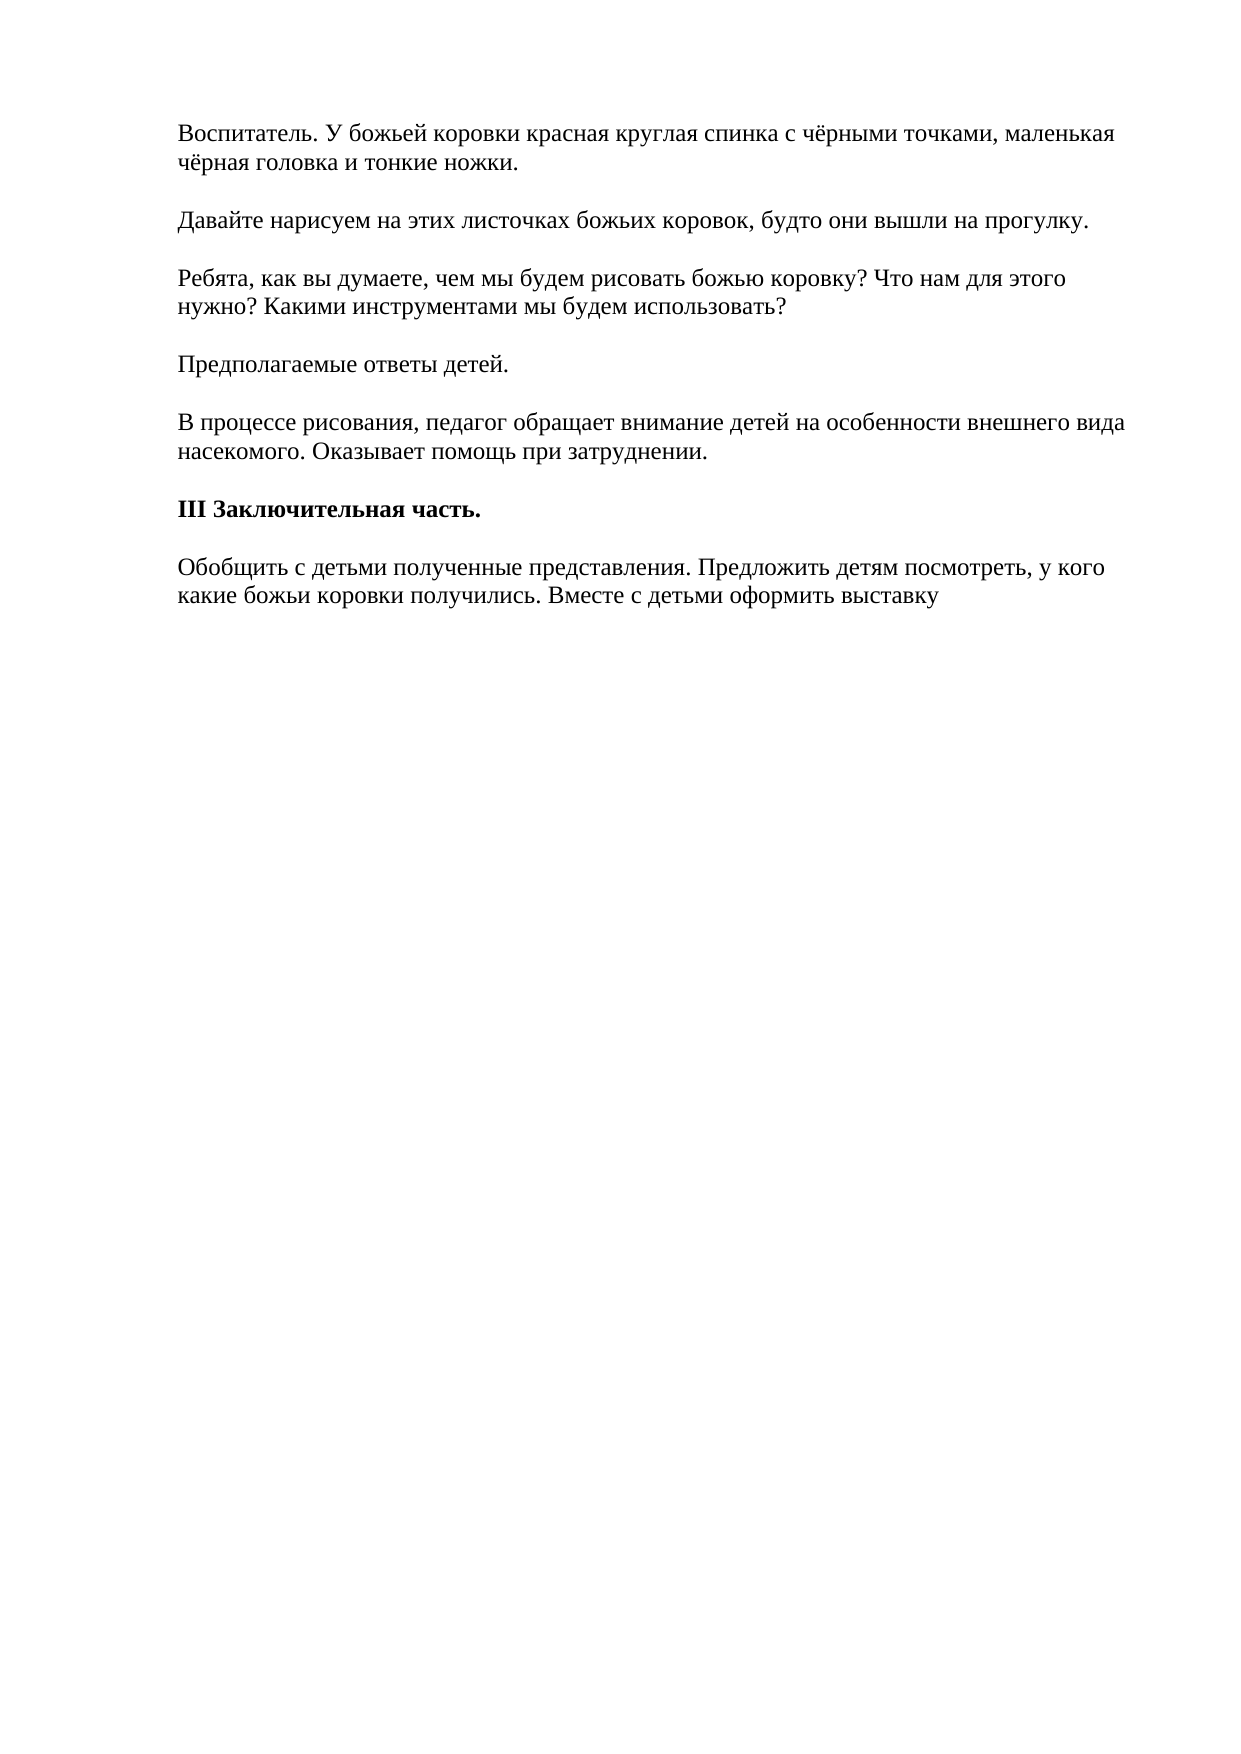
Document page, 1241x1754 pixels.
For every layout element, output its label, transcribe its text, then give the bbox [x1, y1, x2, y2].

text Давайте нарисуем на этих листочках божьих коровок, будто они вышли на прогулку. [177, 205, 1152, 233]
text В процессе рисования, педагог обращает внимание детей на особенности внешнего вида насекомого. Оказывает помощь при затруднении. [177, 407, 1152, 465]
text Воспитатель. У божьей коровки красная круглая спинка с чёрными точками, маленькая чёрная головка и тонкие ножки. [177, 118, 1152, 176]
text Обобщить с детьми полученные представления. Предложить детям посмотреть, у кого какие божьи коровки получились. Вместе с детьми оформить выставку [177, 552, 1152, 609]
text Предполагаемые ответы детей. [177, 349, 1152, 378]
text III Заключительная часть. [177, 494, 1152, 523]
text Ребята, как вы думаете, чем мы будем рисовать божью коровку? Что нам для этого нужно? Какими инструментами мы будем использовать? [177, 263, 1152, 320]
